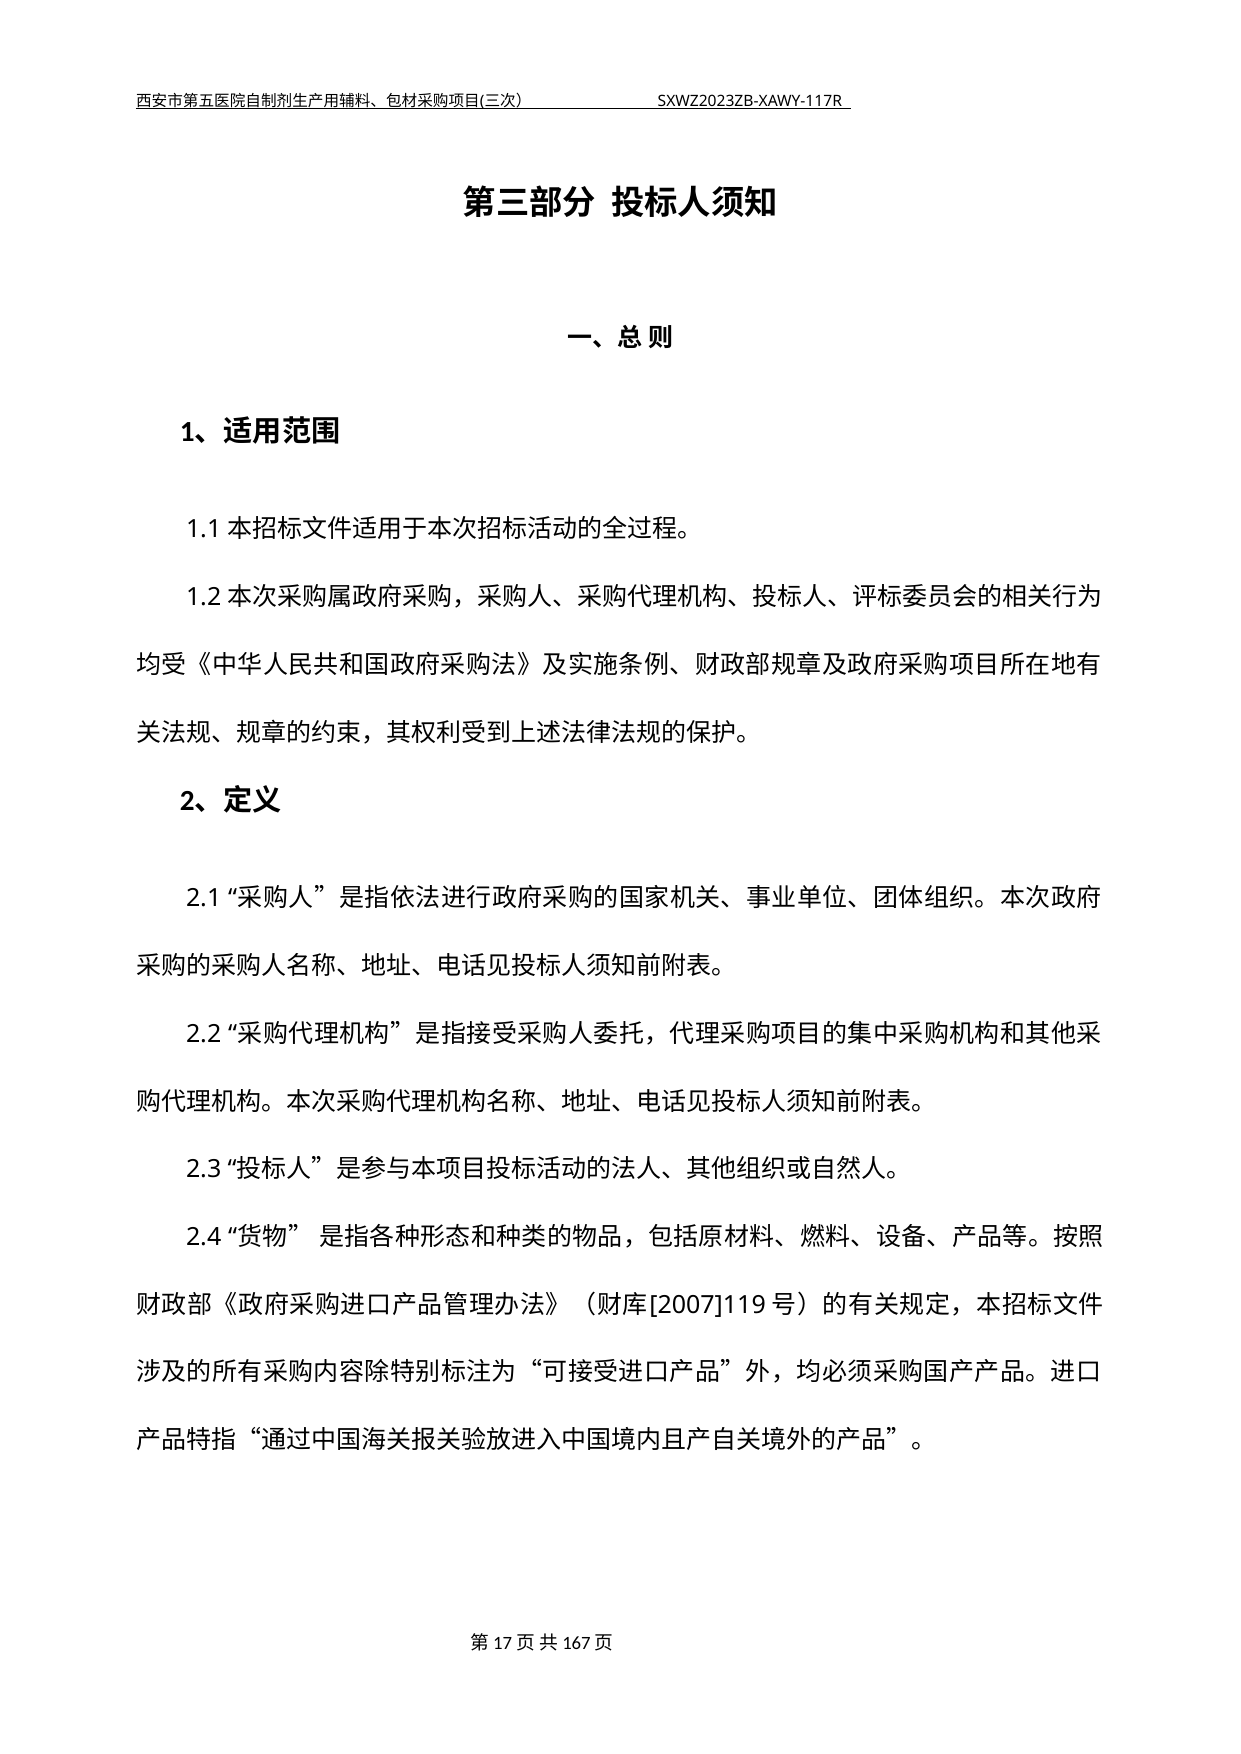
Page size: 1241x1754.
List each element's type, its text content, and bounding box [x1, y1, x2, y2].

subtitle 定义 [136, 764, 1104, 832]
text 2.2 “采购代理机构”是指接受采购人委托，代理采购项目的集中采购机构和其他采购代理机构。本次采购代理机构名称、地址、电话见投标人须知前附表。 [136, 997, 1104, 1133]
subtitle 第三部分 投标人须知 [136, 166, 1104, 234]
text 2.3 “投标人”是参与本项目投标活动的法人、其他组织或自然人。 [136, 1133, 1104, 1201]
subtitle 一、总 则 [136, 301, 1104, 369]
list 本招标文件适用于本次招标活动的全过程。 [136, 493, 1104, 561]
text 2.1 “采购人”是指依法进行政府采购的国家机关、事业单位、团体组织。本次政府采购的采购人名称、地址、电话见投标人须知前附表。 [136, 862, 1104, 997]
subtitle 适用范围 [136, 395, 1104, 463]
text 2.4 “货物” 是指各种形态和种类的物品，包括原材料、燃料、设备、产品等。按照财政部《政府采购进口产品管理办法》（财库[2007]119号）的有关规定，本招标文件涉及的所有采购内容除特别标注为“可接受进口产品”外，均必须采购国产产品。进口产品特指“通过中国海关报关验放进入中国境内且产自关境外的产品”。 [136, 1201, 1104, 1471]
list 本次采购属政府采购，采购人、采购代理机构、投标人、评标委员会的相关行为均受《中华人民共和国政府采购法》及实施条例、财政部规章及政府采购项目所在地有关法规、规章的约束，其权利受到上述法律法规的保护。 [136, 561, 1104, 764]
